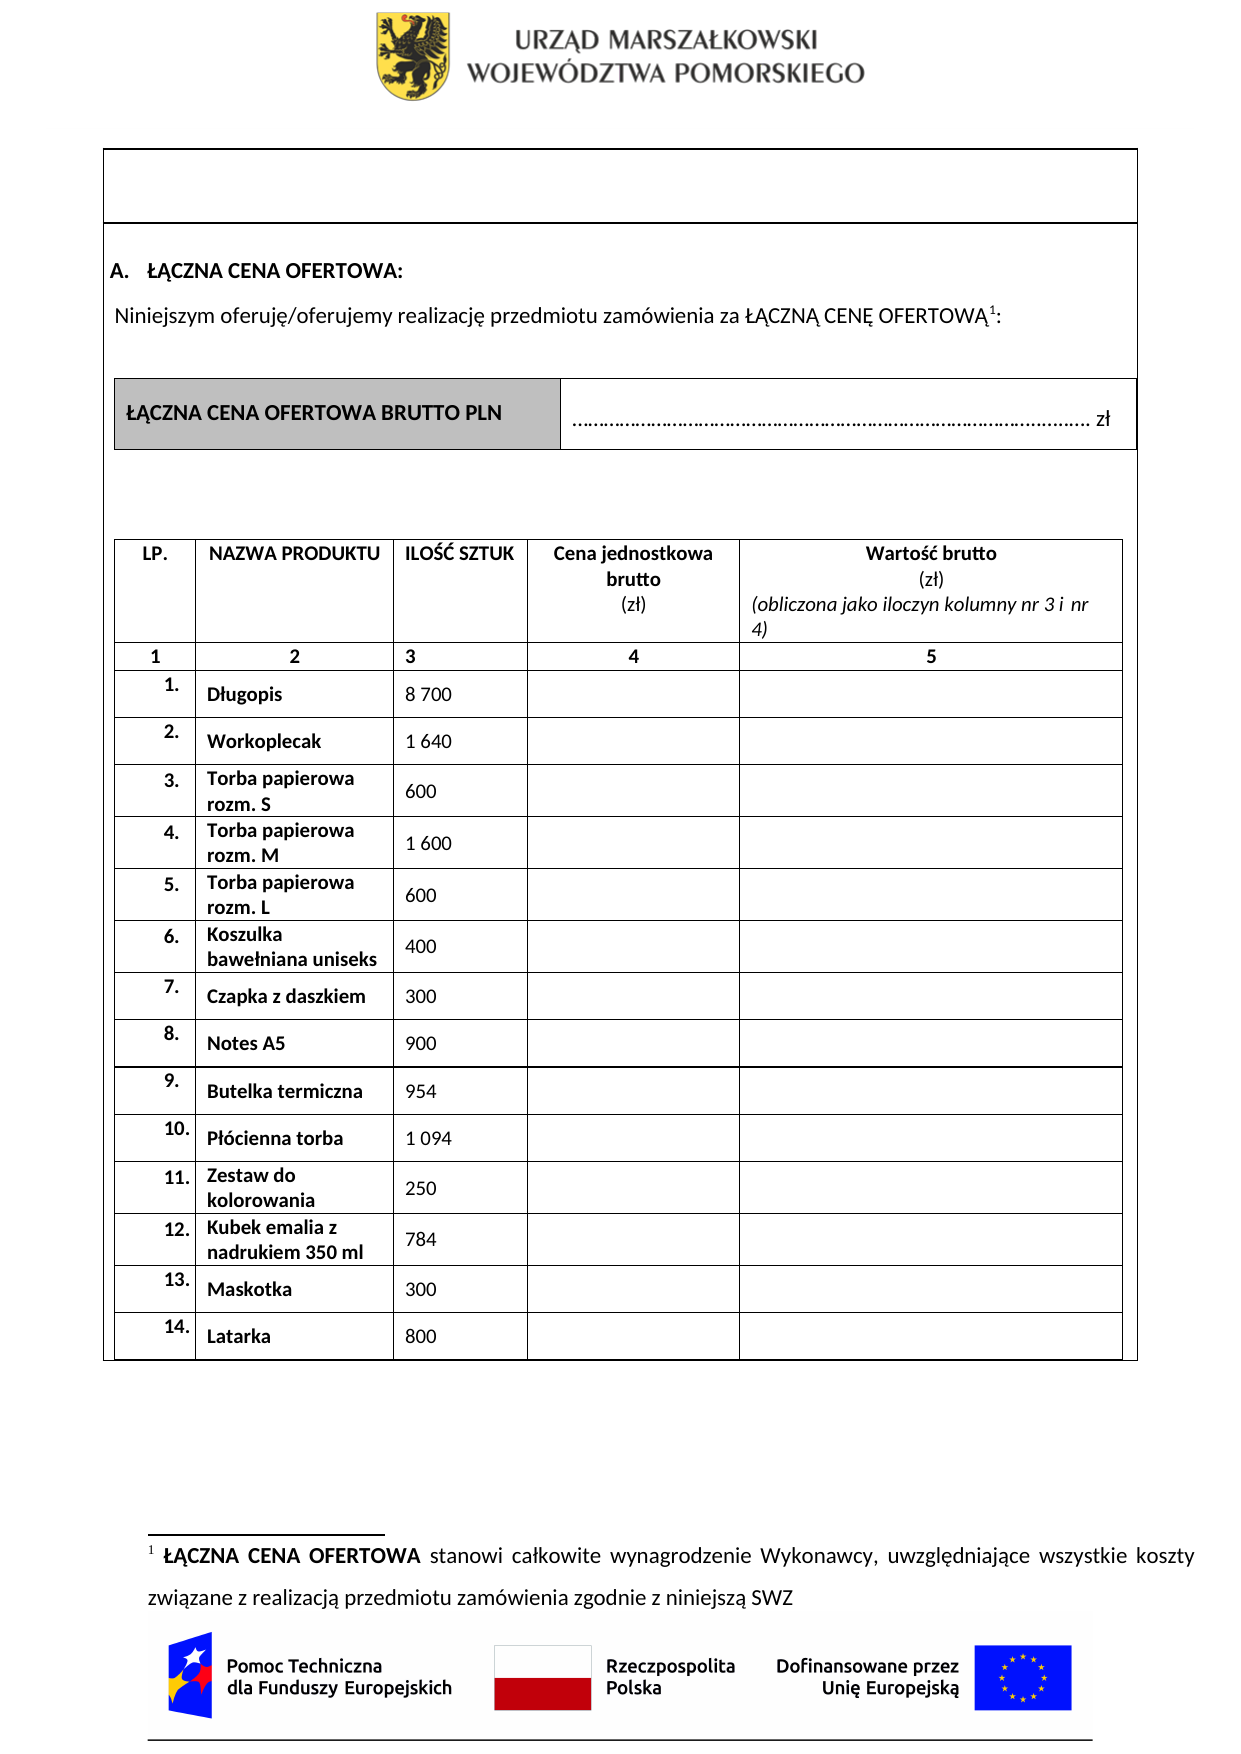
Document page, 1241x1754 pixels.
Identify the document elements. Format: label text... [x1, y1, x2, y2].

table_cell [104, 150, 1137, 222]
picture [147, 1611, 1093, 1741]
picture [44, 12, 1194, 128]
